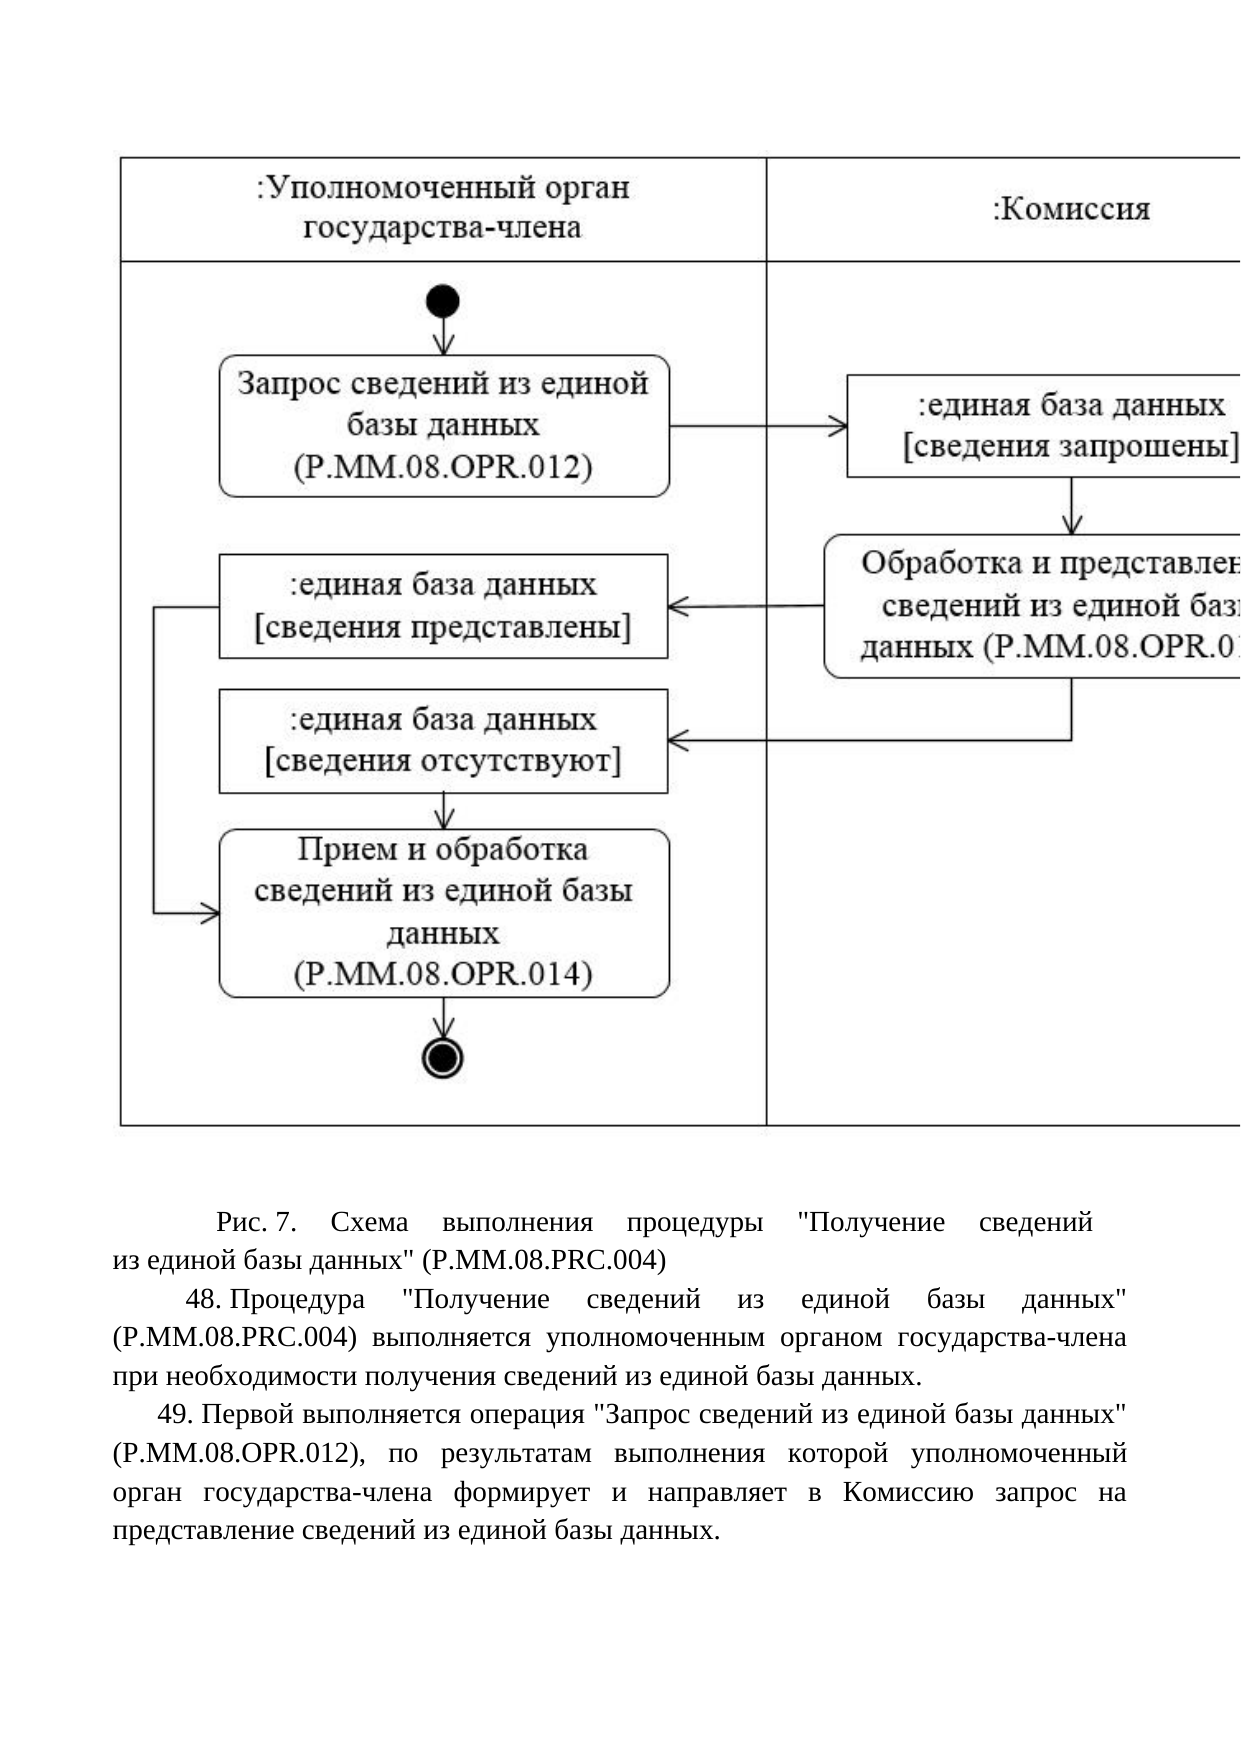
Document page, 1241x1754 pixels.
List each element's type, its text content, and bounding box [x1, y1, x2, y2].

text 48. Процедура "Получение сведений из единой базы данных" (P.MM.08.PRC.004) выполняется уполномоченным органом государства-члена при необходимости получения сведений из единой базы данных. [112, 1281, 1128, 1392]
text 49. Первой выполняется операция "Запрос сведений из единой базы данных" (P.MM.08.OPR.012), по результатам выполнения которой уполномоченный орган государства-члена формирует и направляет в Комиссию запрос на представление сведений из единой базы данных. [112, 1397, 1128, 1546]
text Рис. 7. Схема выполнения процедуры "Получение сведений из единой базы данных" (P.MM.08.PRC.004) [112, 1204, 1128, 1276]
picture [112, 150, 1241, 1140]
